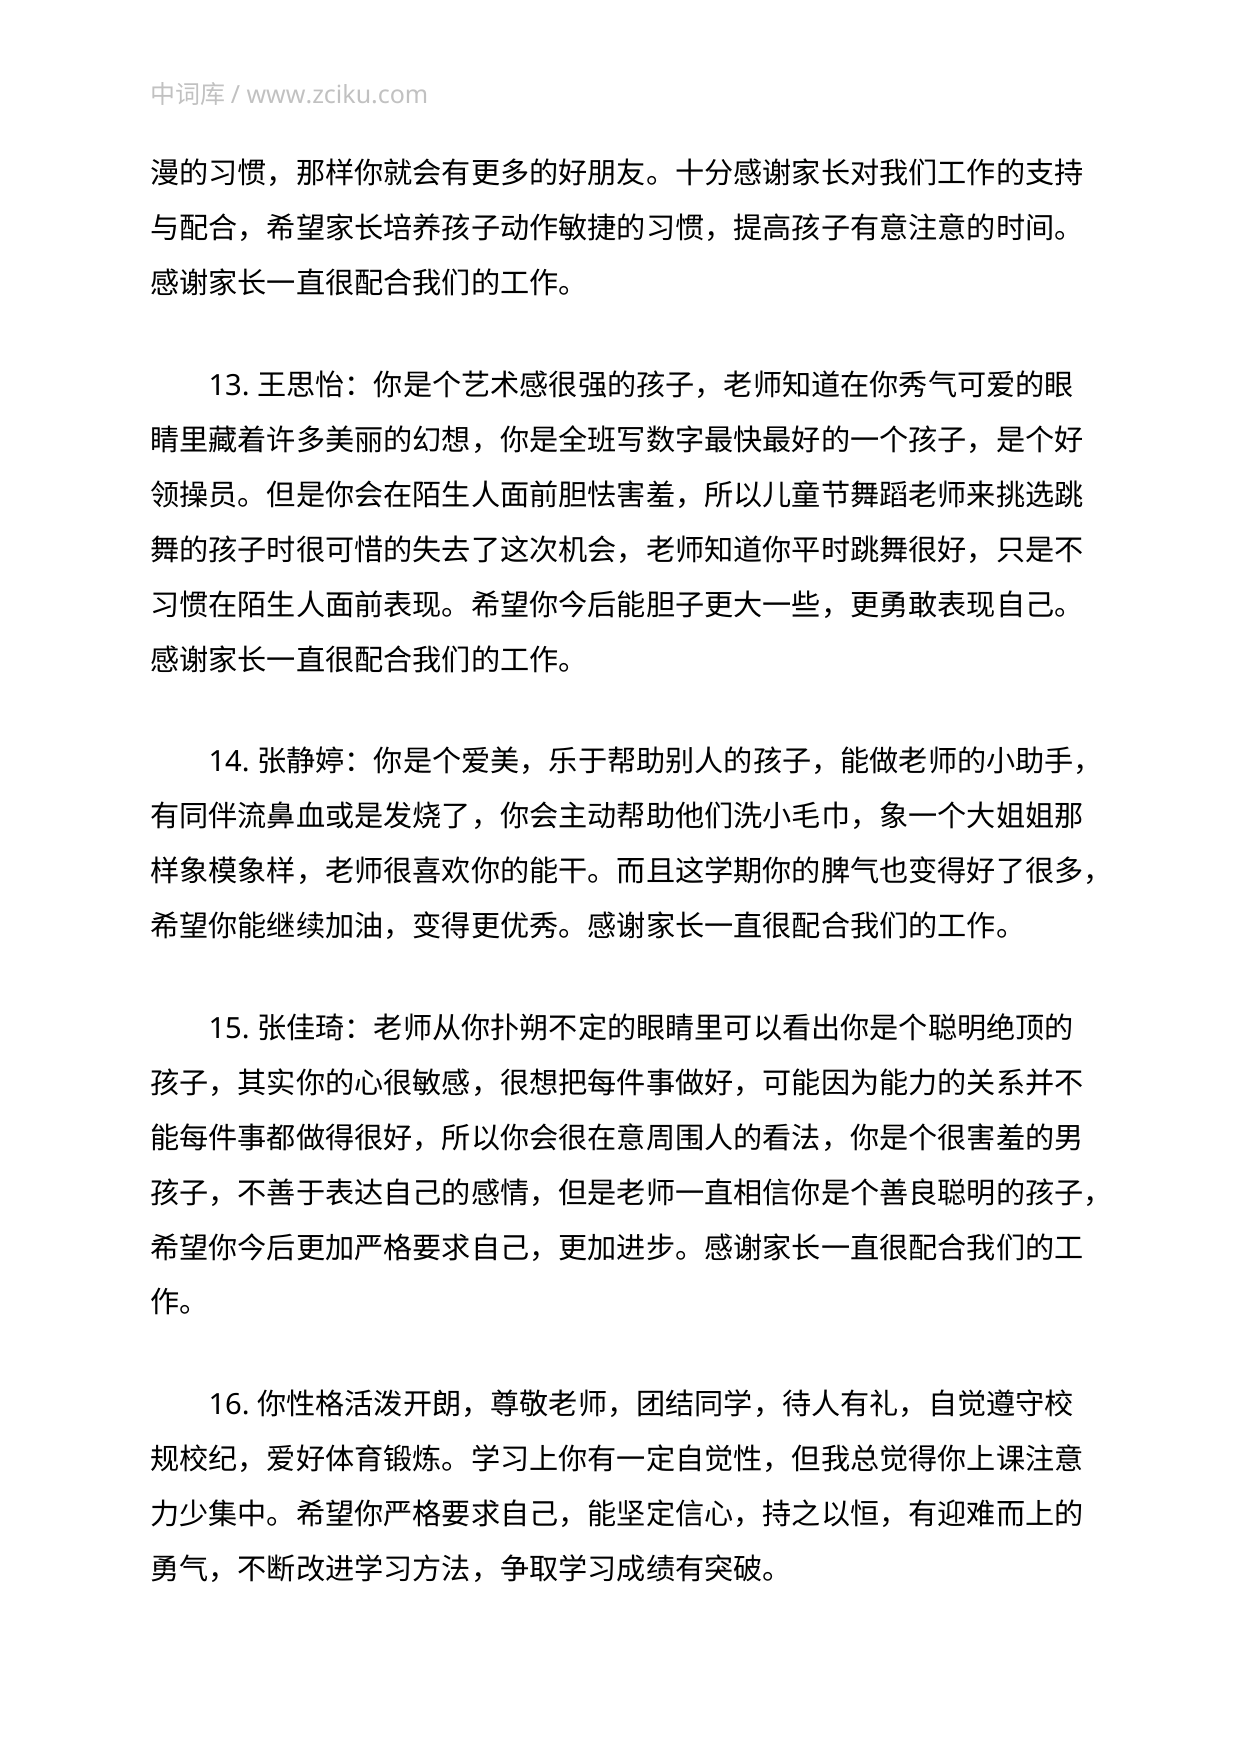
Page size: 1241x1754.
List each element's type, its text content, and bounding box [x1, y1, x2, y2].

text 13. 王思怡：你是个艺术感很强的孩子，老师知道在你秀气可爱的眼睛里藏着许多美丽的幻想，你是全班写数字最快最好的一个孩子，是个好领操员。但是你会在陌生人面前胆怯害羞，所以儿童节舞蹈老师来挑选跳舞的孩子时很可惜的失去了这次机会，老师知道你平时跳舞很好，只是不习惯在陌生人面前表现。希望你今后能胆子更大一些，更勇敢表现自己。感谢家长一直很配合我们的工作。 [150, 362, 1090, 678]
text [150, 150, 1090, 302]
text 15. 张佳琦：老师从你扑朔不定的眼睛里可以看出你是个聪明绝顶的孩子，其实你的心很敏感，很想把每件事做好，可能因为能力的关系并不能每件事都做得很好，所以你会很在意周围人的看法，你是个很害羞的男孩子，不善于表达自己的感情，但是老师一直相信你是个善良聪明的孩子，希望你今后更加严格要求自己，更加进步。感谢家长一直很配合我们的工作。 [150, 1004, 1090, 1321]
text 16. 你性格活泼开朗，尊敬老师，团结同学，待人有礼，自觉遵守校规校纪，爱好体育锻炼。学习上你有一定自觉性，但我总觉得你上课注意力少集中。希望你严格要求自己，能坚定信心，持之以恒，有迎难而上的勇气，不断改进学习方法，争取学习成绩有突破。 [150, 1381, 1090, 1588]
text 14. 张静婷：你是个爱美，乐于帮助别人的孩子，能做老师的小助手，有同伴流鼻血或是发烧了，你会主动帮助他们洗小毛巾，象一个大姐姐那样象模象样，老师很喜欢你的能干。而且这学期你的脾气也变得好了很多，希望你能继续加油，变得更优秀。感谢家长一直很配合我们的工作。 [150, 738, 1090, 945]
